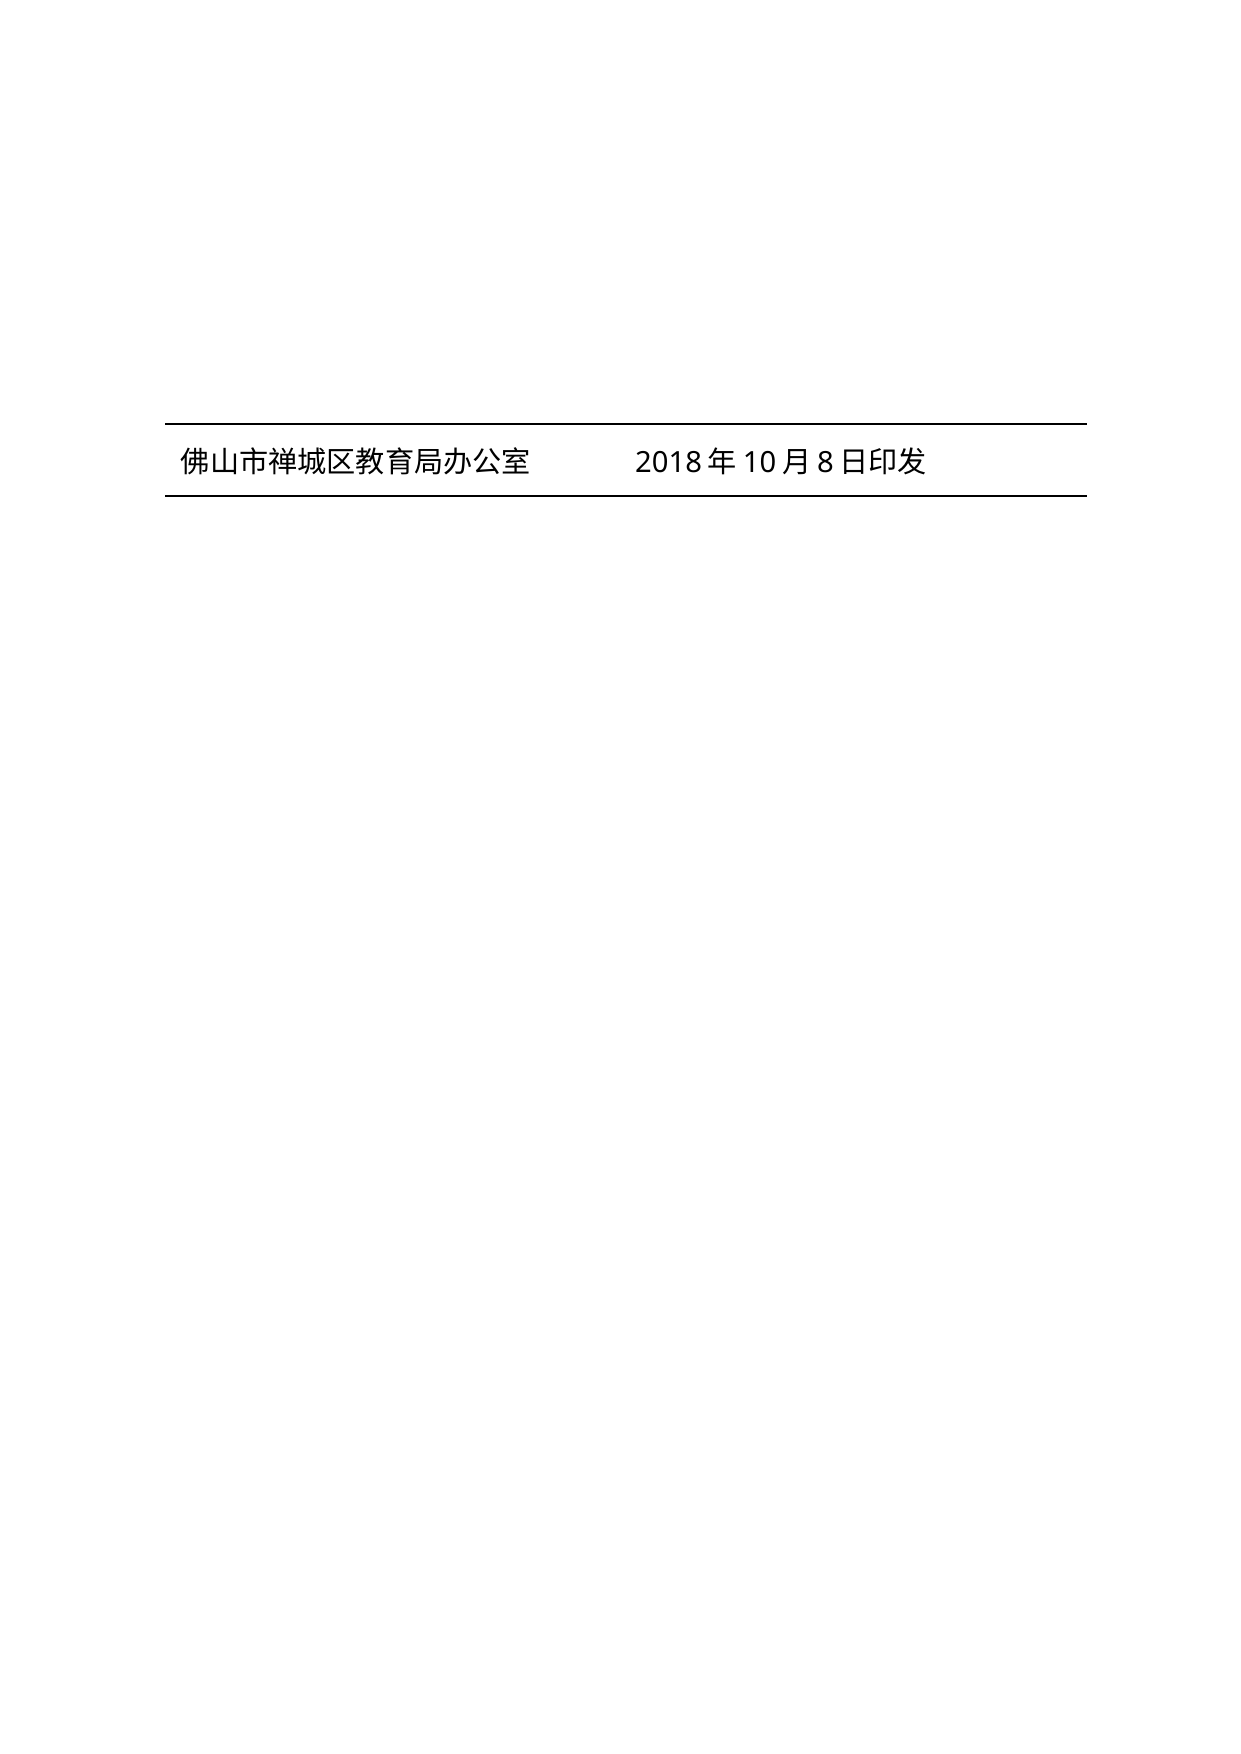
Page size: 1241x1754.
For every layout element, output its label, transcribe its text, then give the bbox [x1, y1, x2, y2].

text 佛山市禅城区教育局办公室 2018年10月8日印发 [165, 425, 1087, 495]
